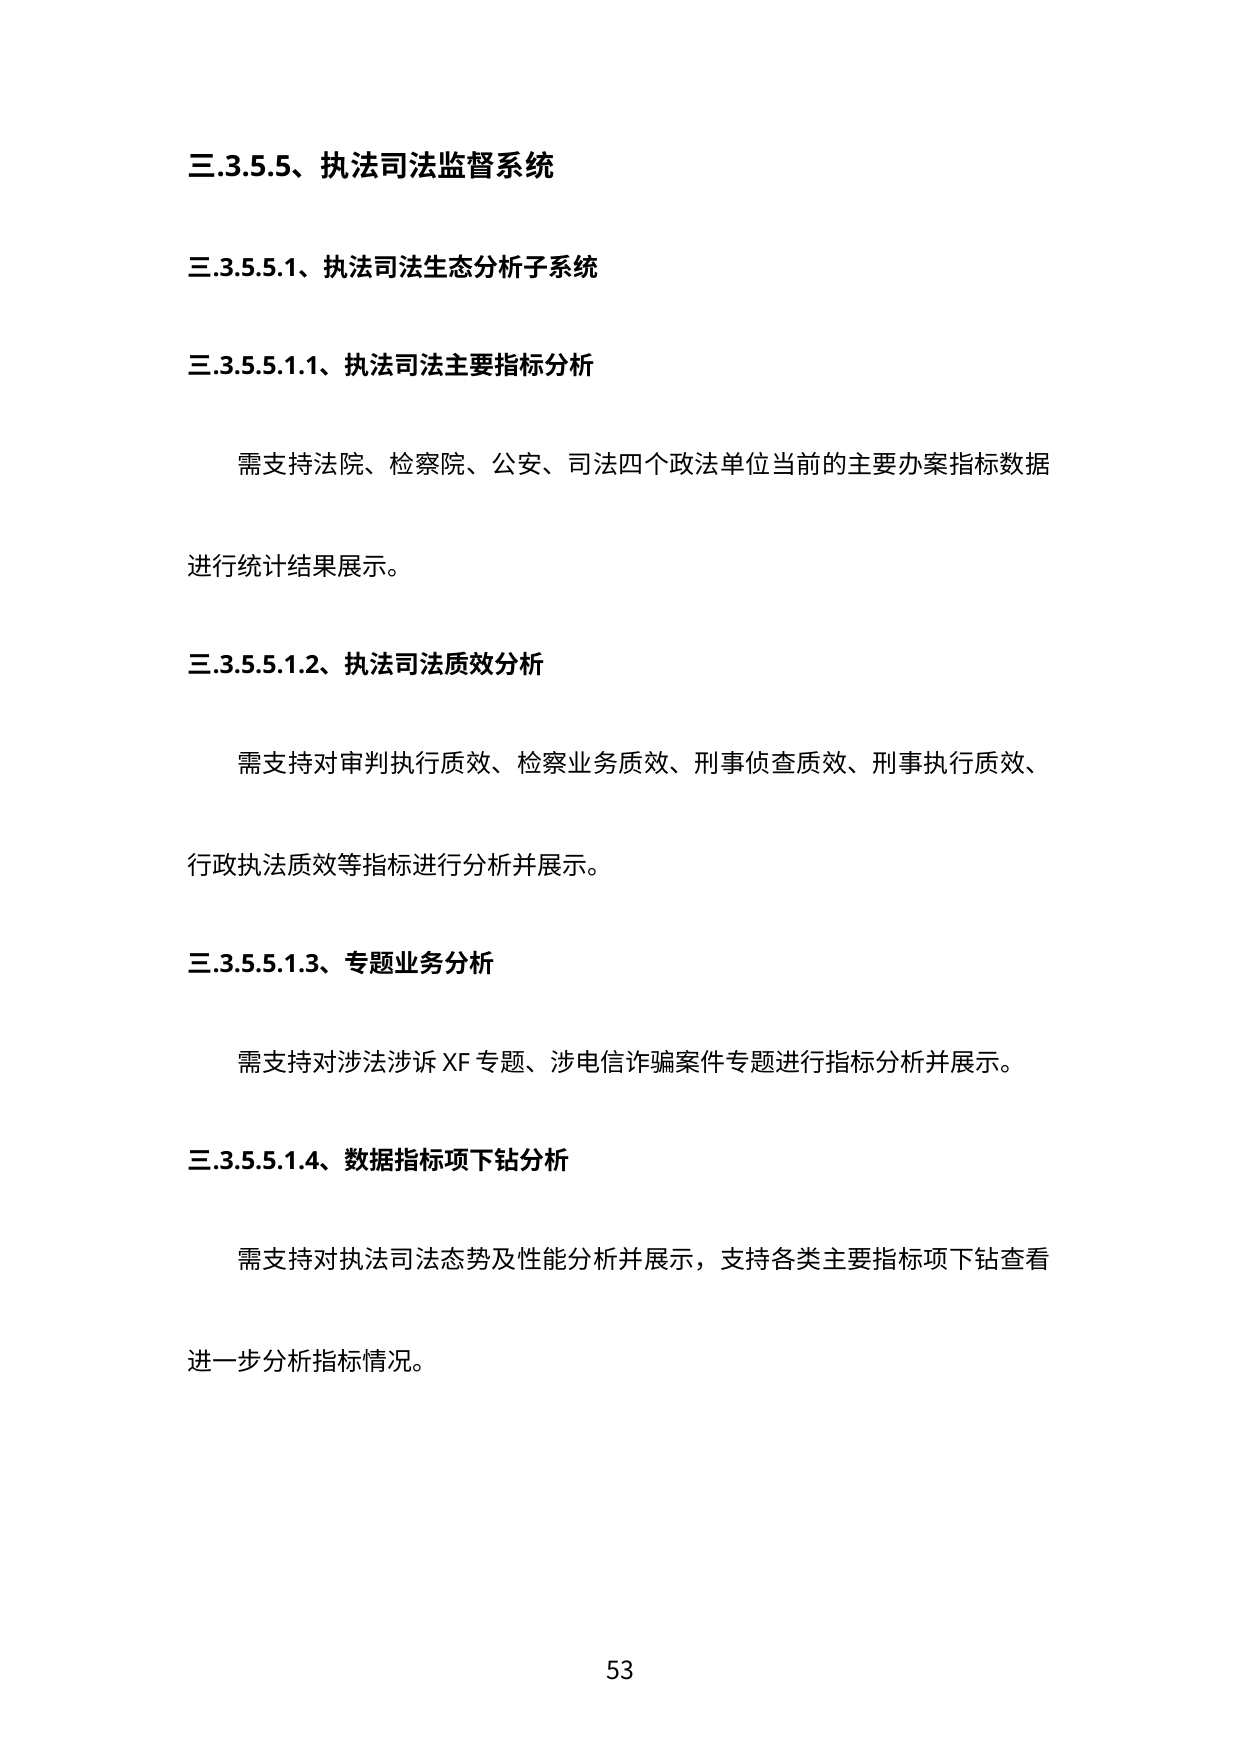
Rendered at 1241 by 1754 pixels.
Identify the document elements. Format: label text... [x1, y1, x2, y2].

text 需支持法院、检察院、公安、司法四个政法单位当前的主要办案指标数据进行统计结果展示。 [187, 428, 1053, 598]
text 需支持对审判执行质效、检察业务质效、刑事侦查质效、刑事执行质效、行政执法质效等指标进行分析并展示。 [187, 727, 1053, 897]
subtitle 数据指标项下钻分析 [187, 1125, 1053, 1193]
subtitle 执法司法监督系统 [187, 130, 1053, 198]
subtitle 执法司法质效分析 [187, 629, 1053, 697]
subtitle 执法司法主要指标分析 [187, 330, 1053, 398]
text 需支持对涉法涉诉XF专题、涉电信诈骗案件专题进行指标分析并展示。 [187, 1026, 1053, 1094]
text 需支持对执法司法态势及性能分析并展示，支持各类主要指标项下钻查看进一步分析指标情况。 [187, 1223, 1053, 1393]
subtitle 执法司法生态分析子系统 [187, 231, 1053, 299]
subtitle 专题业务分析 [187, 928, 1053, 996]
